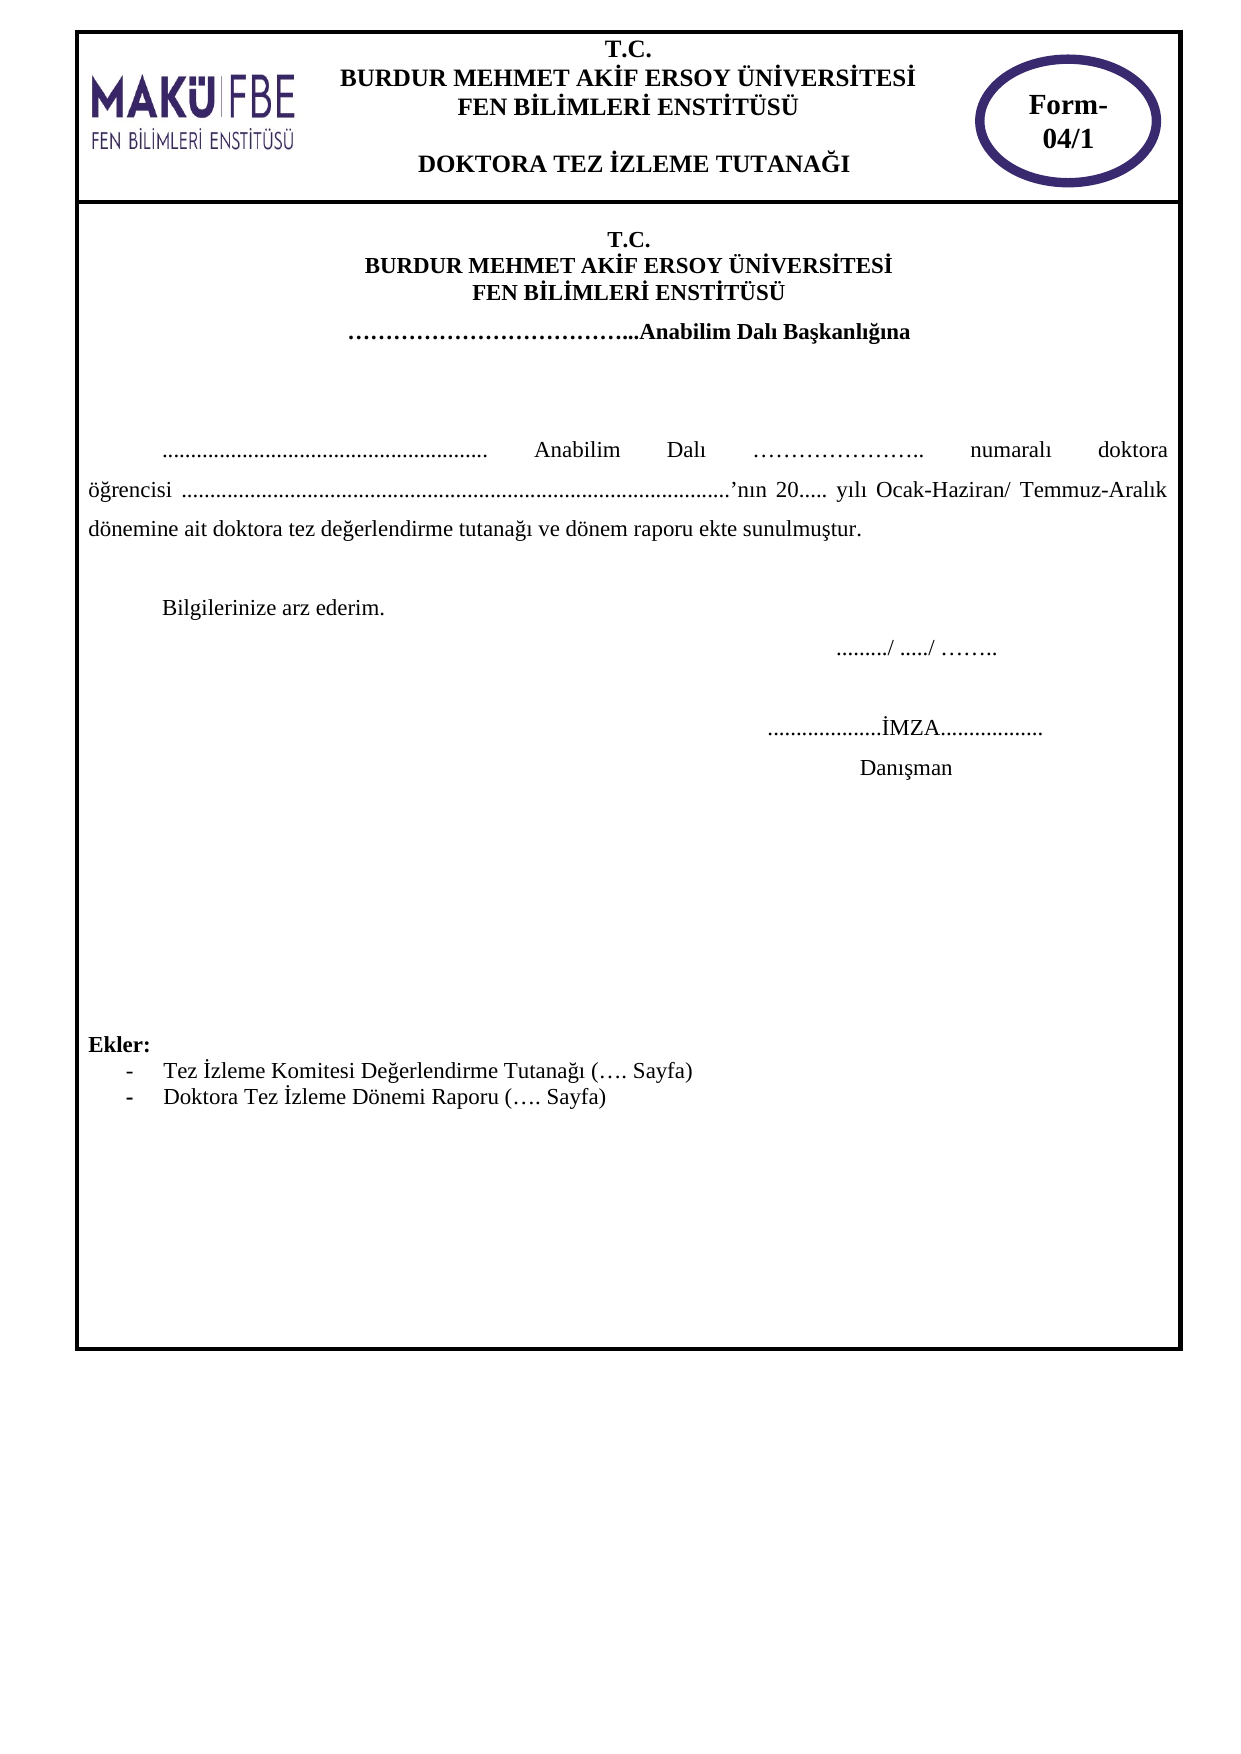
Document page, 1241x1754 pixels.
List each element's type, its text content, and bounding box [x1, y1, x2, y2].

table_header [79, 34, 312, 199]
table_cell T.C. BURDUR MEHMET AKİF ERSOY ÜNİVERSİTESİ FEN BİLİMLERİ ENSTİTÜSÜ ………………………………...Anabilim Dalı Başkanlığına ......................................................... Anabilim Dalı ………………….. numaralı doktora öğrencisi ................................................................................................’nın 20..... yılı Ocak-Haziran/ Temmuz-Aralık dönemine ait doktora tez değerlendirme tutanağı ve dönem raporu ekte sunulmuştur. Bilgilerinize arz ederim. ........./ ...../ …….. ....................İMZA.................. Danışman Ekler: Tez İzleme Komitesi Değerlendirme Tutanağı (…. Sayfa) Doktora Tez İzleme Dönemi Raporu (…. Sayfa) [79, 204, 1178, 1346]
table_header [945, 34, 1178, 199]
picture [88, 63, 301, 160]
table_header T.C. BURDUR MEHMET AKİF ERSOY ÜNİVERSİTESİ FEN BİLİMLERİ ENSTİTÜSÜ DOKTORA TEZ İZLEME TUTANAĞI [312, 34, 944, 199]
